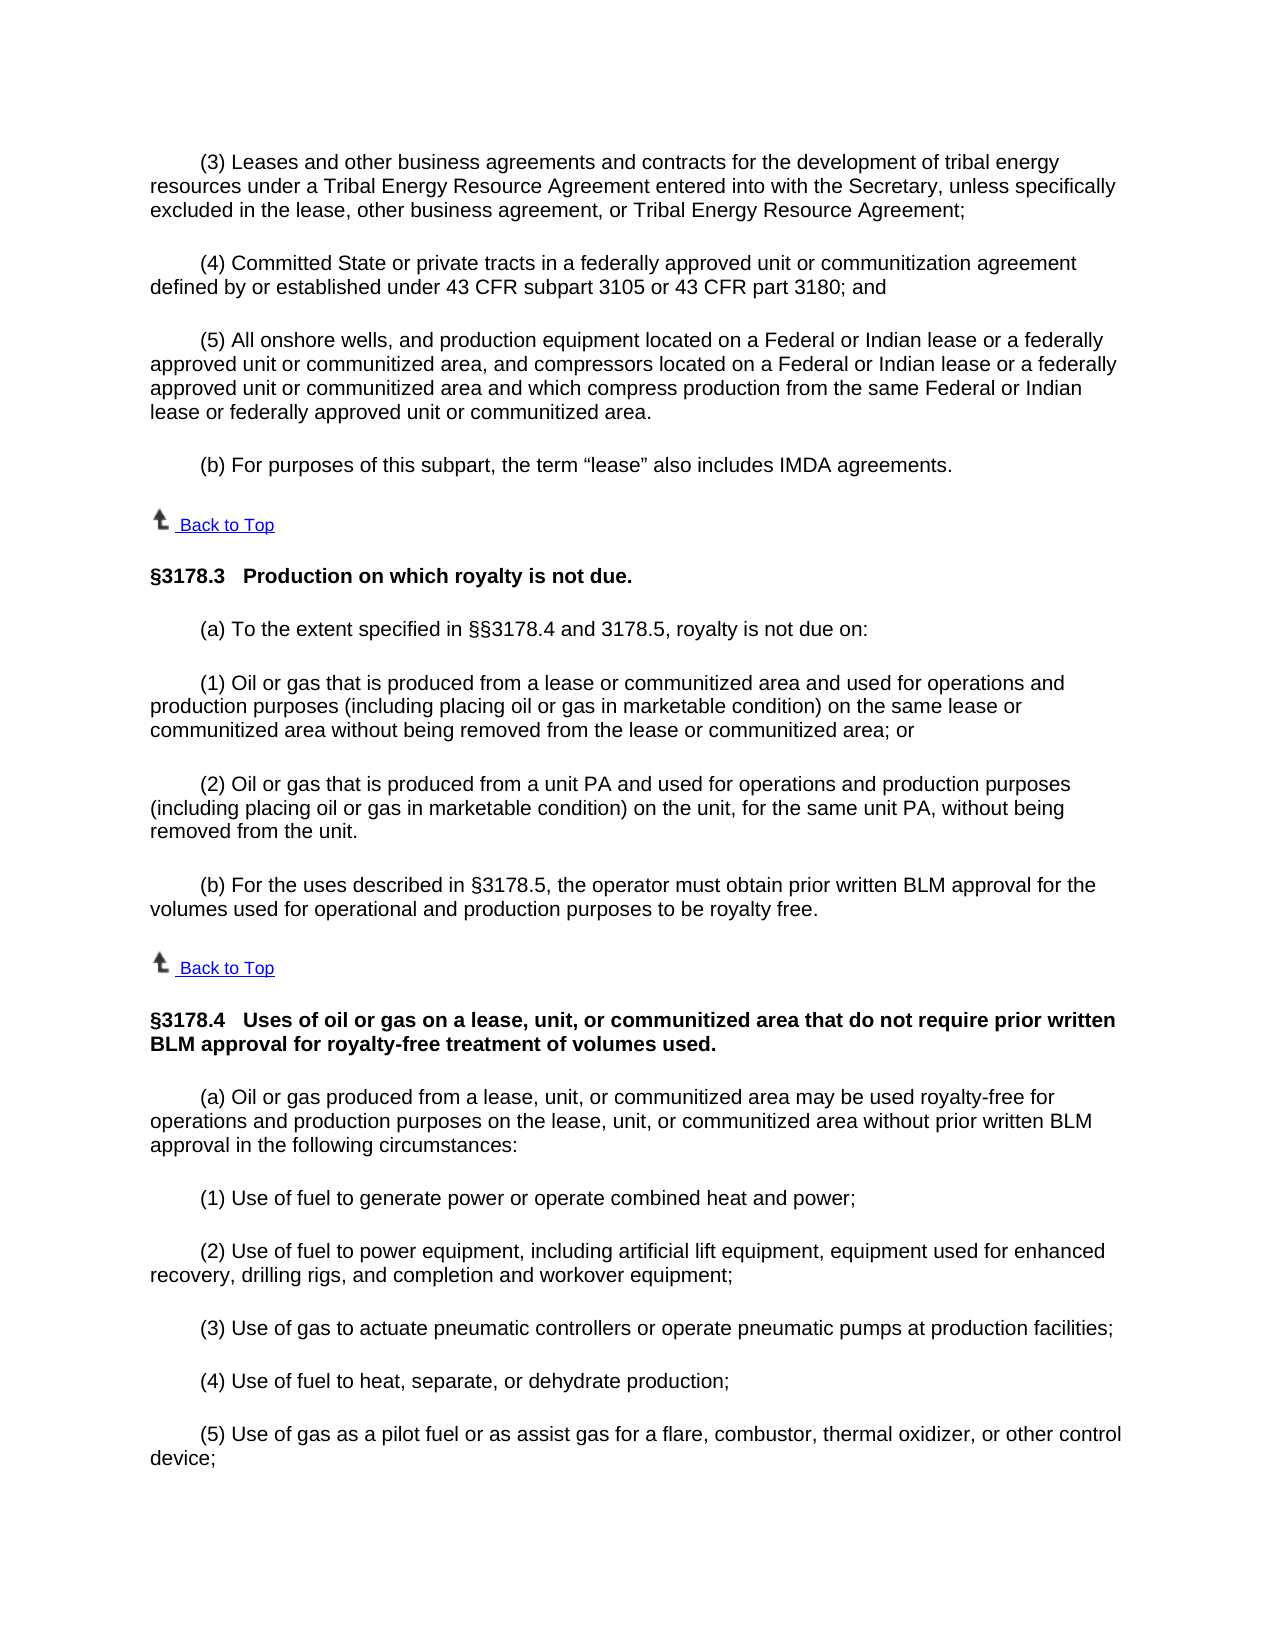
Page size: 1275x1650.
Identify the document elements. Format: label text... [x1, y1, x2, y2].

text (5) All onshore wells, and production equipment located on a Federal or Indian lease or a federally approved unit or communitized area, and compressors located on a Federal or Indian lease or a federally approved unit or communitized area and which compress production from the same Federal or Indian lease or federally approved unit or communitized area. [150, 328, 1125, 424]
text §3178.4 Uses of oil or gas on a lease, unit, or communitized area that do not require prior written BLM approval for royalty-free treatment of volumes used. [150, 1007, 1125, 1055]
text (3) Use of gas to actuate pneumatic controllers or operate pneumatic pumps at production facilities; [150, 1316, 1125, 1340]
text (4) Use of fuel to heat, separate, or dehydrate production; [150, 1369, 1125, 1393]
text Back to Top [150, 506, 1125, 535]
text (b) For purposes of this subpart, the term “lease” also includes IMDA agreements. [150, 453, 1125, 477]
text (1) Use of fuel to generate power or operate combined heat and power; [150, 1186, 1125, 1209]
text (b) For the uses described in §3178.5, the operator must obtain prior written BLM approval for the volumes used for operational and production purposes to be royalty free. [150, 872, 1125, 920]
text (a) To the extent specified in §§3178.4 and 3178.5, royalty is not due on: [150, 617, 1125, 641]
text Back to Top [150, 949, 1125, 978]
picture [150, 506, 175, 532]
text (2) Use of fuel to power equipment, including artificial lift equipment, equipment used for enhanced recovery, drilling rigs, and completion and workover equipment; [150, 1239, 1125, 1287]
text (4) Committed State or private tracts in a federally approved unit or communitization agreement defined by or established under 43 CFR subpart 3105 or 43 CFR part 3180; and [150, 251, 1125, 299]
text (3) Leases and other business agreements and contracts for the development of tribal energy resources under a Tribal Energy Resource Agreement entered into with the Secretary, unless specifically excluded in the lease, other business agreement, or Tribal Energy Resource Agreement; [150, 150, 1125, 222]
text (2) Oil or gas that is produced from a unit PA and used for operations and production purposes (including placing oil or gas in marketable condition) on the unit, for the same unit PA, without being removed from the unit. [150, 771, 1125, 843]
text (a) Oil or gas produced from a lease, unit, or communitized area may be used royalty-free for operations and production purposes on the lease, unit, or communitized area without prior written BLM approval in the following circumstances: [150, 1084, 1125, 1156]
text §3178.3 Production on which royalty is not due. [150, 564, 1125, 588]
text (1) Oil or gas that is produced from a lease or communitized area and used for operations and production purposes (including placing oil or gas in marketable condition) on the same lease or communitized area without being removed from the lease or communitized area; or [150, 670, 1125, 742]
picture [150, 949, 175, 975]
text (5) Use of gas as a pilot fuel or as assist gas for a flare, combustor, thermal oxidizer, or other control device; [150, 1422, 1125, 1470]
